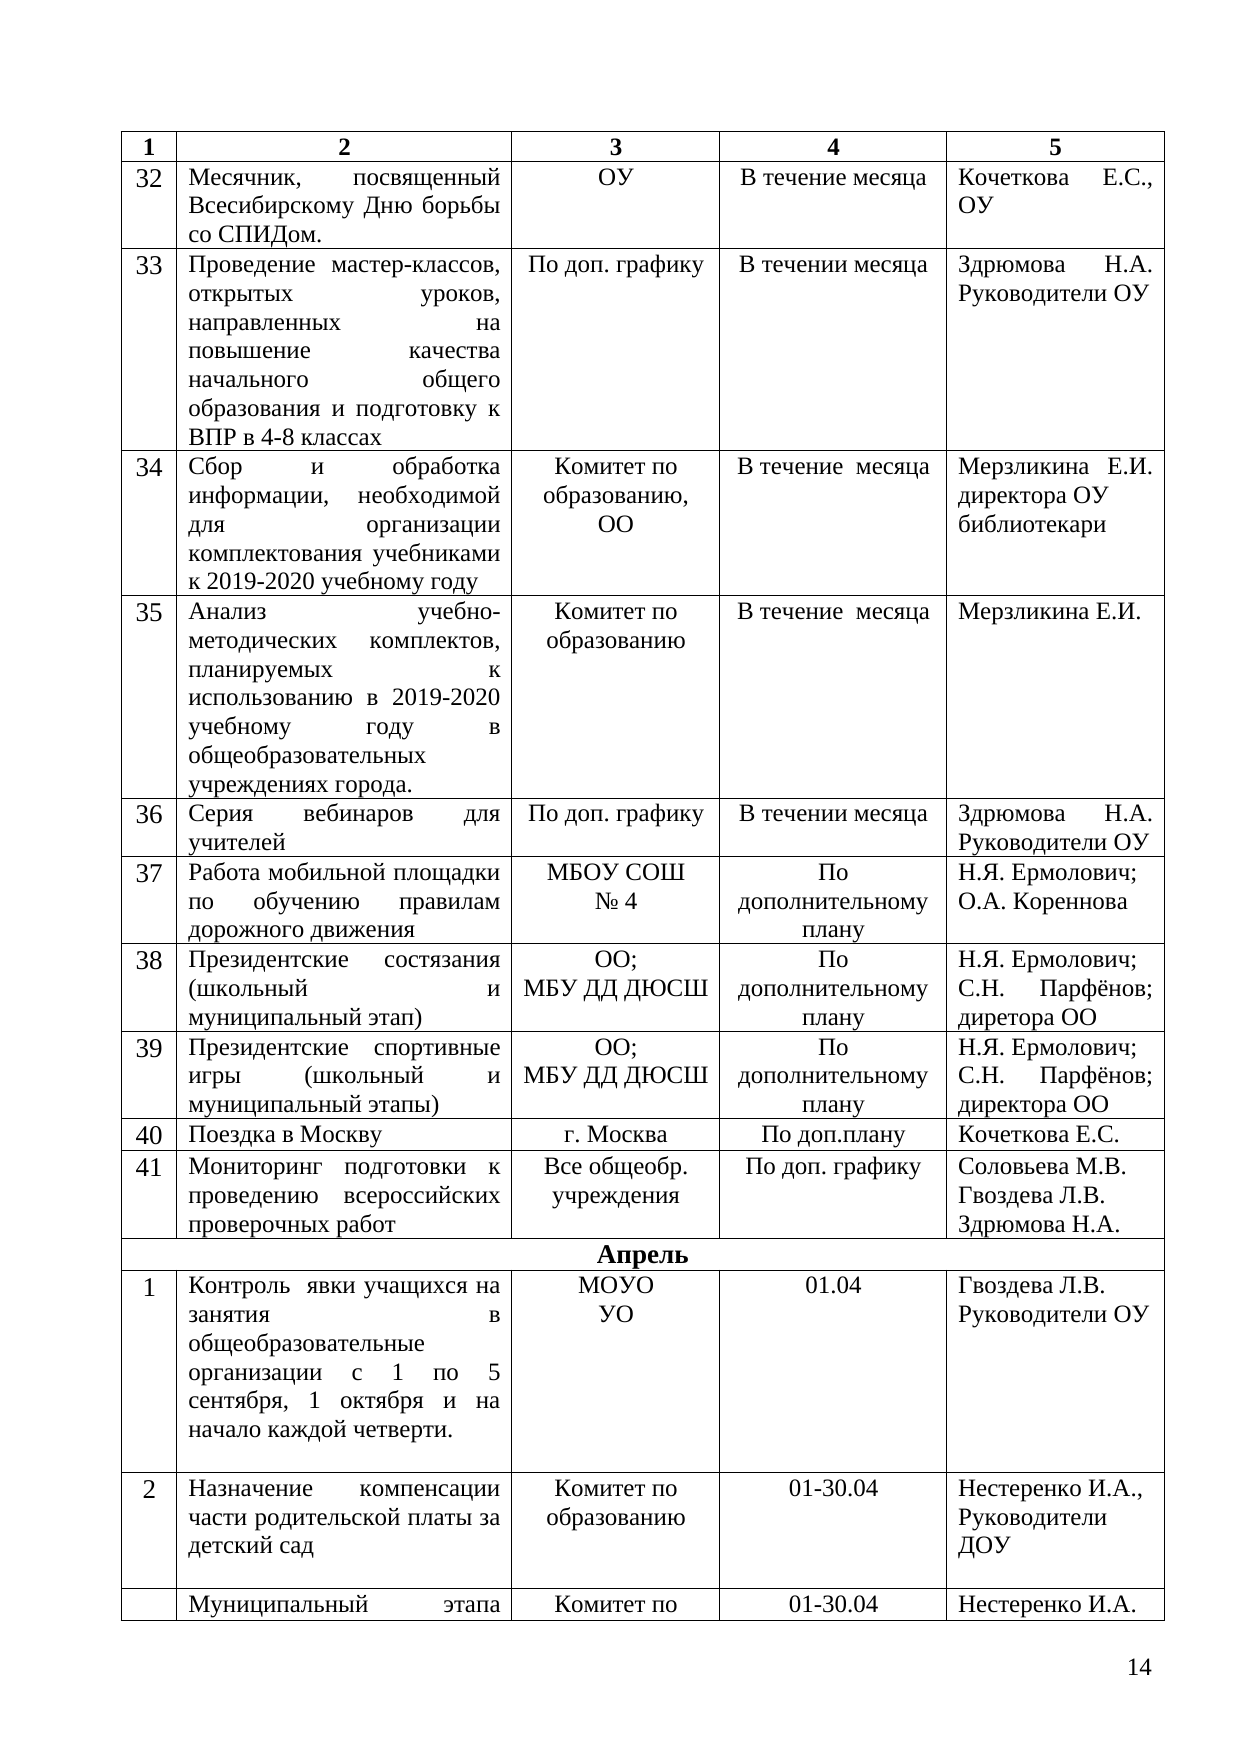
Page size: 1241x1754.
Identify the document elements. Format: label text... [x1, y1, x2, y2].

table_cell Анализ учебно-методических комплектов, планируемых к использованию в 2019-2020 учебному году в общеобразовательных учреждениях города. [177, 596, 511, 797]
table_cell Мерзликина Е.И. директора ОУ библиотекари [947, 451, 1164, 595]
table_cell ОО; МБУ ДД ДЮСШ [512, 944, 719, 1031]
table_cell 33 [122, 249, 176, 450]
table_cell Комитет по образованию [512, 596, 719, 797]
table_cell Сбор и обработка информации, необходимой для организации комплектования учебниками к 2019-2020 учебному году [177, 451, 511, 595]
table_cell 1 [122, 132, 176, 161]
table_cell 40 [122, 1119, 176, 1150]
table_cell Работа мобильной площадки по обучению правилам дорожного движения [177, 857, 511, 943]
table_cell 34 [122, 451, 176, 595]
table_cell 3 [512, 132, 719, 161]
table_cell 2 [177, 132, 511, 161]
table_cell В течение месяца [720, 451, 946, 595]
table_cell Мониторинг подготовки к проведению всероссийских проверочных работ [177, 1151, 511, 1237]
table_cell По дополнительному плану [720, 944, 946, 1031]
table_cell 01.04 [720, 1271, 946, 1472]
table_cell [177, 1589, 511, 1620]
table_cell 39 [122, 1032, 176, 1118]
table_cell По доп. графику [720, 1151, 946, 1237]
table_cell 35 [122, 596, 176, 797]
table_cell Кочеткова Е.С. [947, 1119, 1164, 1150]
table_cell 3 [122, 1589, 176, 1620]
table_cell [512, 1589, 719, 1620]
table_cell Серия вебинаров для учителей [177, 799, 511, 856]
table_cell 5 [947, 132, 1164, 161]
table_cell В течение месяца [720, 596, 946, 797]
table_cell Нестеренко И.А., Руководители ДОУ [947, 1473, 1164, 1588]
table_cell Н.Я. Ермолович; С.Н. Парфёнов; диретора ОО [947, 944, 1164, 1031]
table_cell Комитет по образованию, ОО [512, 451, 719, 595]
table_cell Кочеткова Е.С., ОУ [947, 162, 1164, 248]
table_cell Назначение компенсации части родительской платы за детский сад [177, 1473, 511, 1588]
table_cell Соловьева М.В. Гвоздева Л.В. Здрюмова Н.А. [947, 1151, 1164, 1237]
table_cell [947, 1589, 1164, 1620]
table_cell Здрюмова Н.А. Руководители ОУ [947, 799, 1164, 856]
table_cell Н.Я. Ермолович; О.А. Кореннова [947, 857, 1164, 943]
table_cell 01-30.04 [720, 1589, 946, 1620]
table_cell Президентские спортивные игры (школьный и муниципальный этапы) [177, 1032, 511, 1118]
table_cell По доп. графику [512, 799, 719, 856]
table_cell 4 [720, 132, 946, 161]
table_cell По дополнительному плану [720, 857, 946, 943]
table_cell ОУ [512, 162, 719, 248]
table_cell 38 [122, 944, 176, 1031]
table_cell Апрель [122, 1239, 1164, 1269]
table_cell МОУО УО [512, 1271, 719, 1472]
table_cell 32 [122, 162, 176, 248]
table_cell Президентские состязания (школьный и муниципальный этап) [177, 944, 511, 1031]
table_cell 37 [122, 857, 176, 943]
table_cell Месячник, посвященный Всесибирскому Дню борьбы со СПИДом. [177, 162, 511, 248]
table_cell 41 [122, 1151, 176, 1237]
table_cell Гвоздева Л.В. Руководители ОУ [947, 1271, 1164, 1472]
table_cell В течение месяца [720, 162, 946, 248]
table_cell г. Москва [512, 1119, 719, 1150]
table_cell ОО; МБУ ДД ДЮСШ [512, 1032, 719, 1118]
table_cell В течении месяца [720, 249, 946, 450]
table_cell По дополнительному плану [720, 1032, 946, 1118]
table_cell Поездка в Москву [177, 1119, 511, 1150]
table_cell Н.Я. Ермолович; С.Н. Парфёнов; директора ОО [947, 1032, 1164, 1118]
table_cell 01-30.04 [720, 1473, 946, 1588]
table_cell 1 [122, 1271, 176, 1472]
table_cell Все общеобр. учреждения [512, 1151, 719, 1237]
table_cell Комитет по образованию [512, 1473, 719, 1588]
table_cell По доп.плану [720, 1119, 946, 1150]
table_cell Контроль явки учащихся на занятия в общеобразовательные организации с 1 по 5 сентября, 1 октября и на начало каждой четверти. [177, 1271, 511, 1472]
table_cell МБОУ СОШ № 4 [512, 857, 719, 943]
table_cell В течении месяца [720, 799, 946, 856]
table_cell Проведение мастер-классов, открытых уроков, направленных на повышение качества начального общего образования и подготовку к ВПР в 4-8 классах [177, 249, 511, 450]
table_cell По доп. графику [512, 249, 719, 450]
table_cell Мерзликина Е.И. [947, 596, 1164, 797]
table_cell Здрюмова Н.А. Руководители ОУ [947, 249, 1164, 450]
table_cell 36 [122, 799, 176, 856]
table_cell 2 [122, 1473, 176, 1588]
